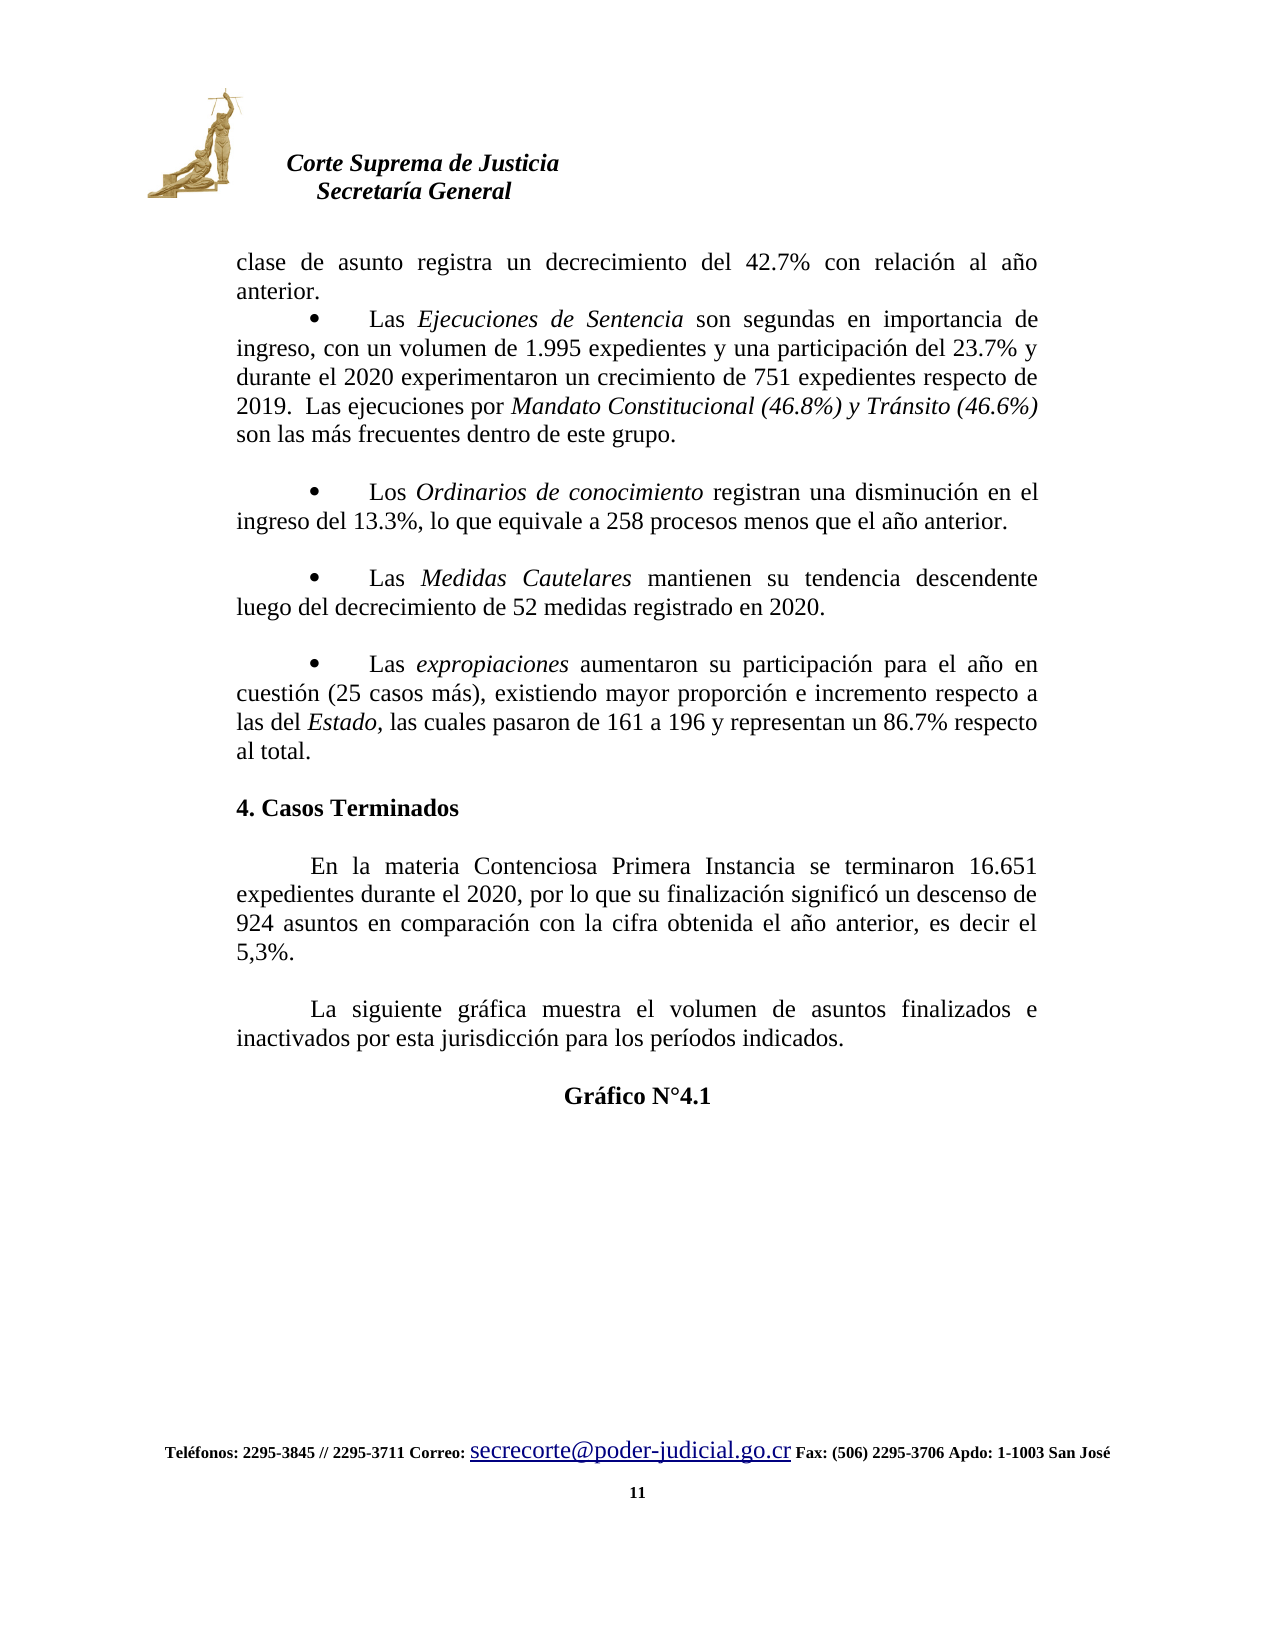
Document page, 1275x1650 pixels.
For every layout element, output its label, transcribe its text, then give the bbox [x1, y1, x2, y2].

list Las expropiaciones aumentaron su participación para el año en cuestión (25 casos más), existiendo mayor proporción e incremento respecto a las del Estado, las cuales pasaron de 161 a 196 y representan un 86.7% respecto al total. [236, 649, 1039, 764]
list Las Ejecuciones de Sentencia son segundas en importancia de ingreso, con un volumen de 1.995 expedientes y una participación del 23.7% y durante el 2020 experimentaron un crecimiento de 751 expedientes respecto de 2019. Las ejecuciones por Mandato Constitucional (46.8%) y Tránsito (46.6%) son las más frecuentes dentro de este grupo. [236, 304, 1039, 448]
text Gráfico N°4.1 [148, 1081, 1127, 1109]
text 4. Casos Terminados [236, 793, 1039, 822]
text La siguiente gráfica muestra el volumen de asuntos finalizados e inactivados por esta jurisdicción para los períodos indicados. [236, 994, 1039, 1052]
list Las Medidas Cautelares mantienen su tendencia descendente luego del decrecimiento de 52 medidas registrado en 2020. [236, 563, 1039, 621]
list Los Ordinarios de conocimiento registran una disminución en el ingreso del 13.3%, lo que equivale a 258 procesos menos que el año anterior. [236, 477, 1039, 534]
picture [147, 88, 246, 198]
text En la materia Contenciosa Primera Instancia se terminaron 16.651 expedientes durante el 2020, por lo que su finalización significó un descenso de 924 asuntos en comparación con la cifra obtenida el año anterior, es decir el 5,3%. [236, 851, 1039, 966]
